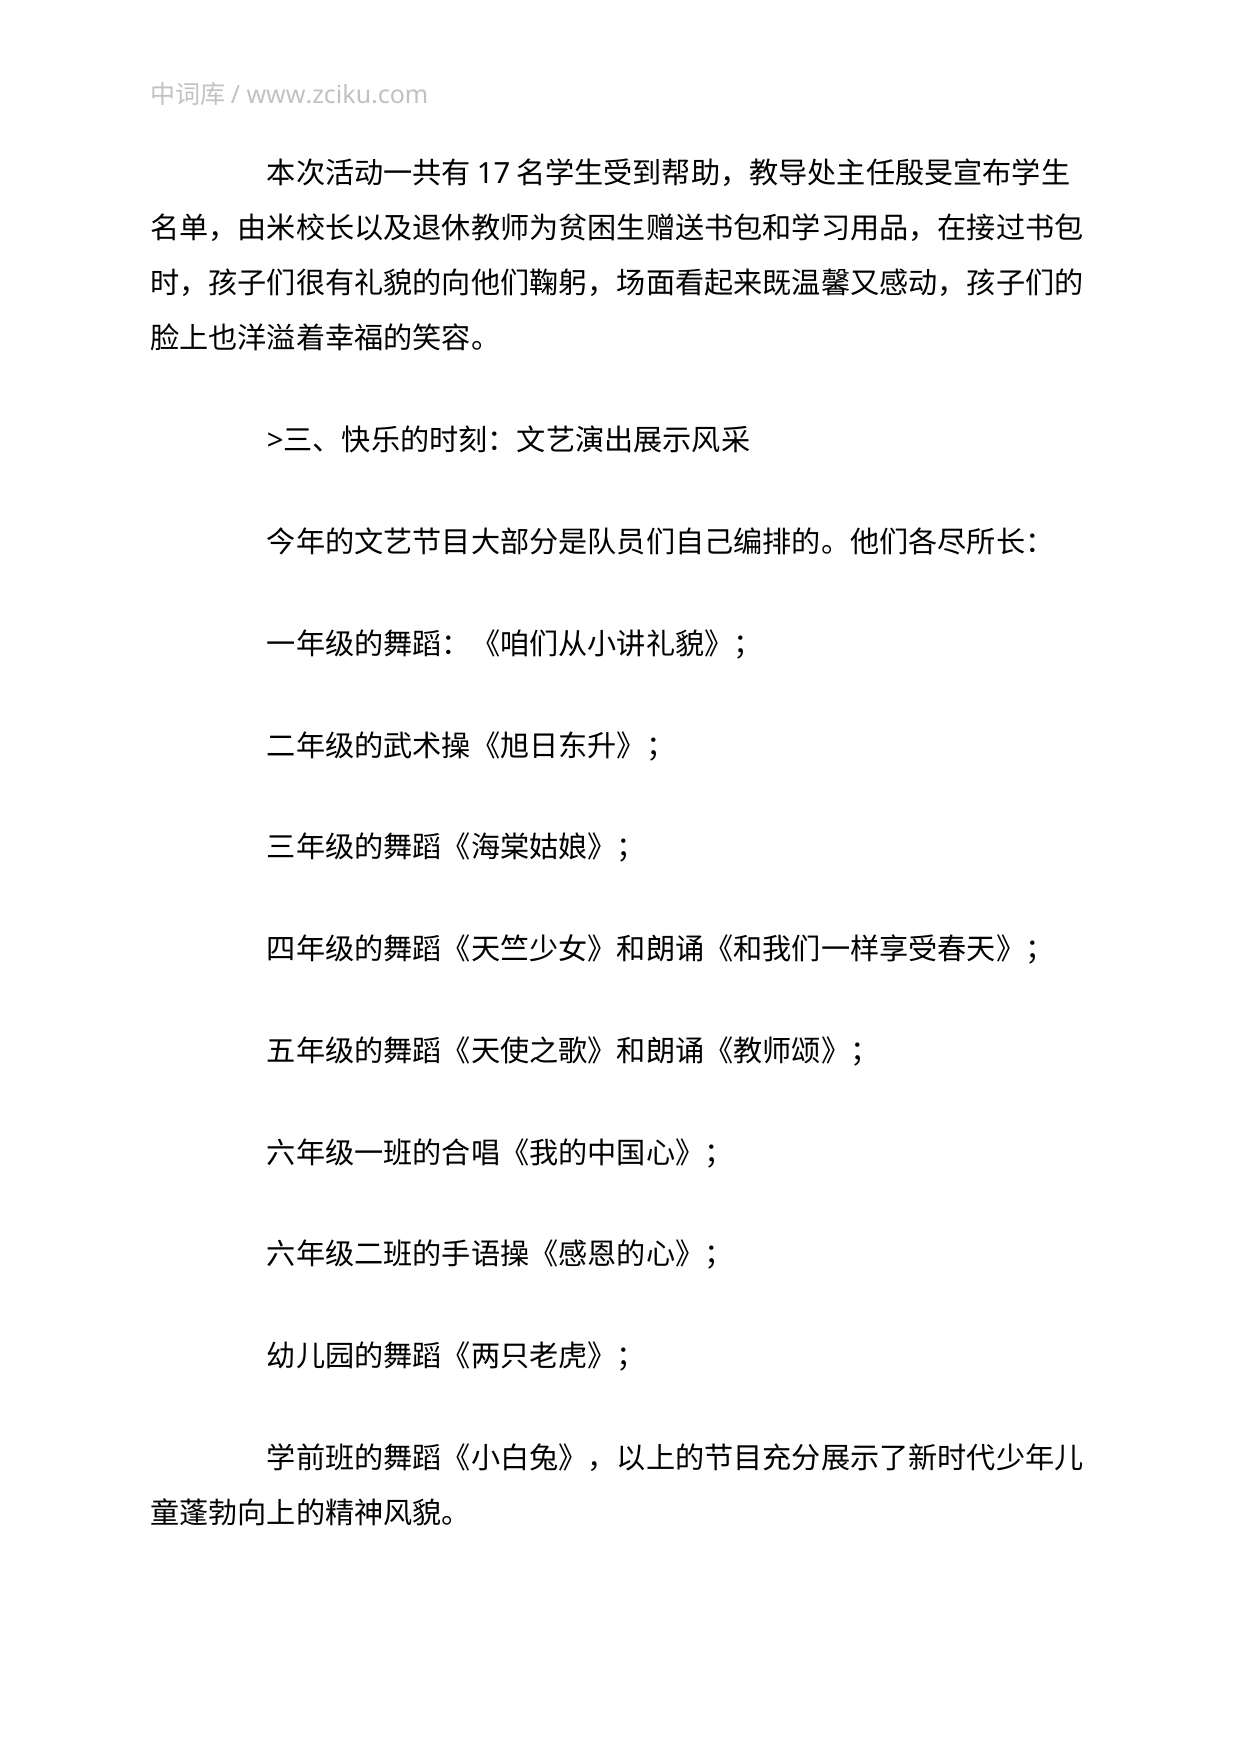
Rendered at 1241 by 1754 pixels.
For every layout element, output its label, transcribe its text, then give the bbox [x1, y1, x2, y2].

text 四年级的舞蹈《天竺少女》和朗诵《和我们一样享受春天》； [150, 926, 1090, 968]
text 六年级一班的合唱《我的中国心》； [150, 1129, 1090, 1171]
text 学前班的舞蹈《小白兔》，以上的节目充分展示了新时代少年儿童蓬勃向上的精神风貌。 [150, 1434, 1090, 1532]
text 三年级的舞蹈《海棠姑娘》； [150, 824, 1090, 866]
text 六年级二班的手语操《感恩的心》； [150, 1231, 1090, 1273]
text >三、快乐的时刻：文艺演出展示风采 [150, 417, 1090, 459]
text 二年级的武术操《旭日东升》； [150, 722, 1090, 764]
text 一年级的舞蹈：《咱们从小讲礼貌》； [150, 620, 1090, 663]
text 五年级的舞蹈《天使之歌》和朗诵《教师颂》； [150, 1027, 1090, 1070]
text 幼儿园的舞蹈《两只老虎》； [150, 1333, 1090, 1375]
text 本次活动一共有17名学生受到帮助，教导处主任殷旻宣布学生名单，由米校长以及退休教师为贫困生赠送书包和学习用品，在接过书包时，孩子们很有礼貌的向他们鞠躬，场面看起来既温馨又感动，孩子们的脸上也洋溢着幸福的笑容。 [150, 150, 1090, 357]
text 今年的文艺节目大部分是队员们自己编排的。他们各尽所长： [150, 518, 1090, 561]
